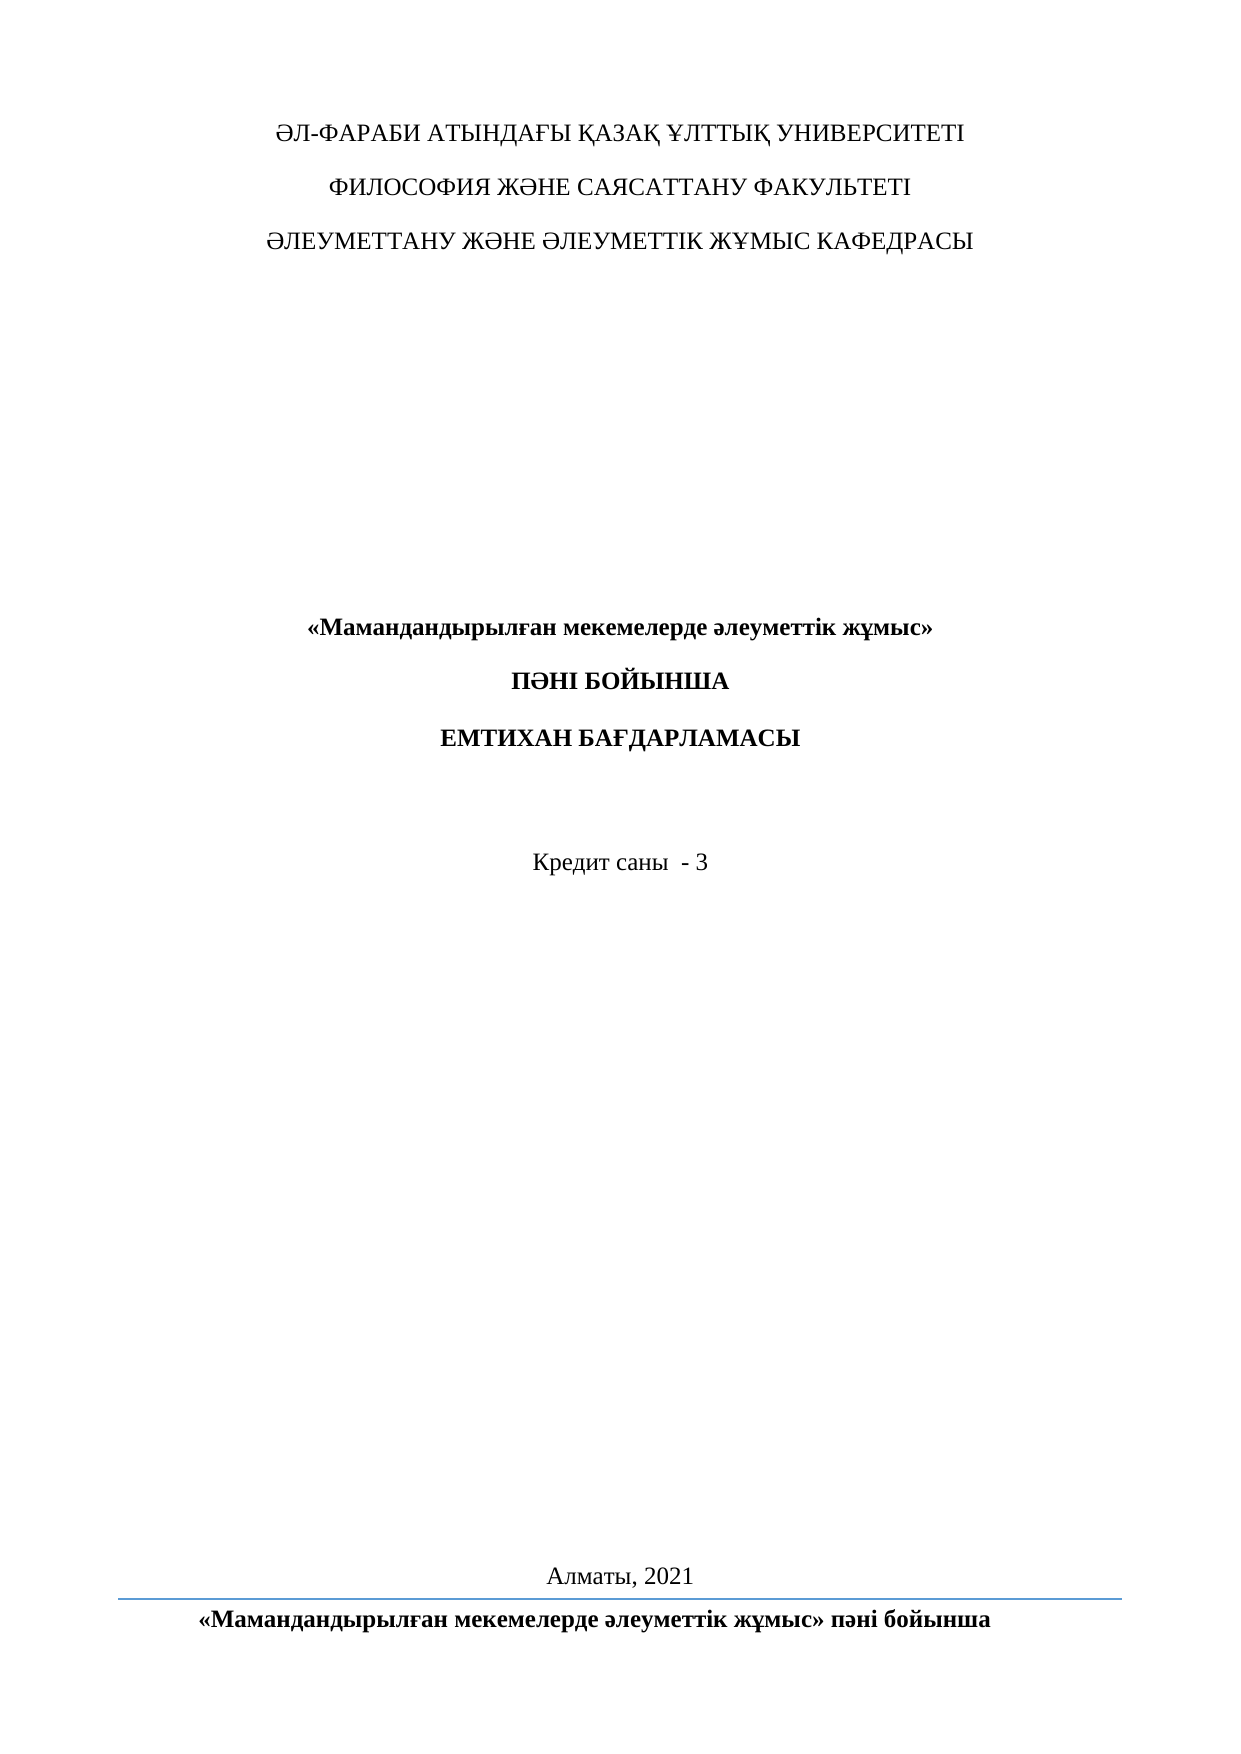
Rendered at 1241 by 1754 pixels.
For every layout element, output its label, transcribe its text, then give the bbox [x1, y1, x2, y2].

text ЕМТИХАН БАҒДАРЛАМАСЫ [118, 723, 1122, 752]
text «Мамандандырылған мекемелерде әлеуметтік жұмыс» [118, 612, 1122, 641]
text Философия және саясаттану факультеті [118, 172, 1122, 201]
text Әл-Фараби атындағы Қазақ Ұлттық Университеті [118, 118, 1122, 147]
text Кредит саны - 3 [118, 847, 1122, 876]
text ПӘНІ БОЙЫНША [118, 666, 1122, 694]
text Әлеуметтану және әлеуметтік жұмыс кафедрасы [118, 226, 1122, 287]
text «Мамандандырылған мекемелерде әлеуметтік жұмыс» пәні бойынша [118, 1604, 1122, 1633]
text Алматы, 2021 [118, 1561, 1122, 1598]
